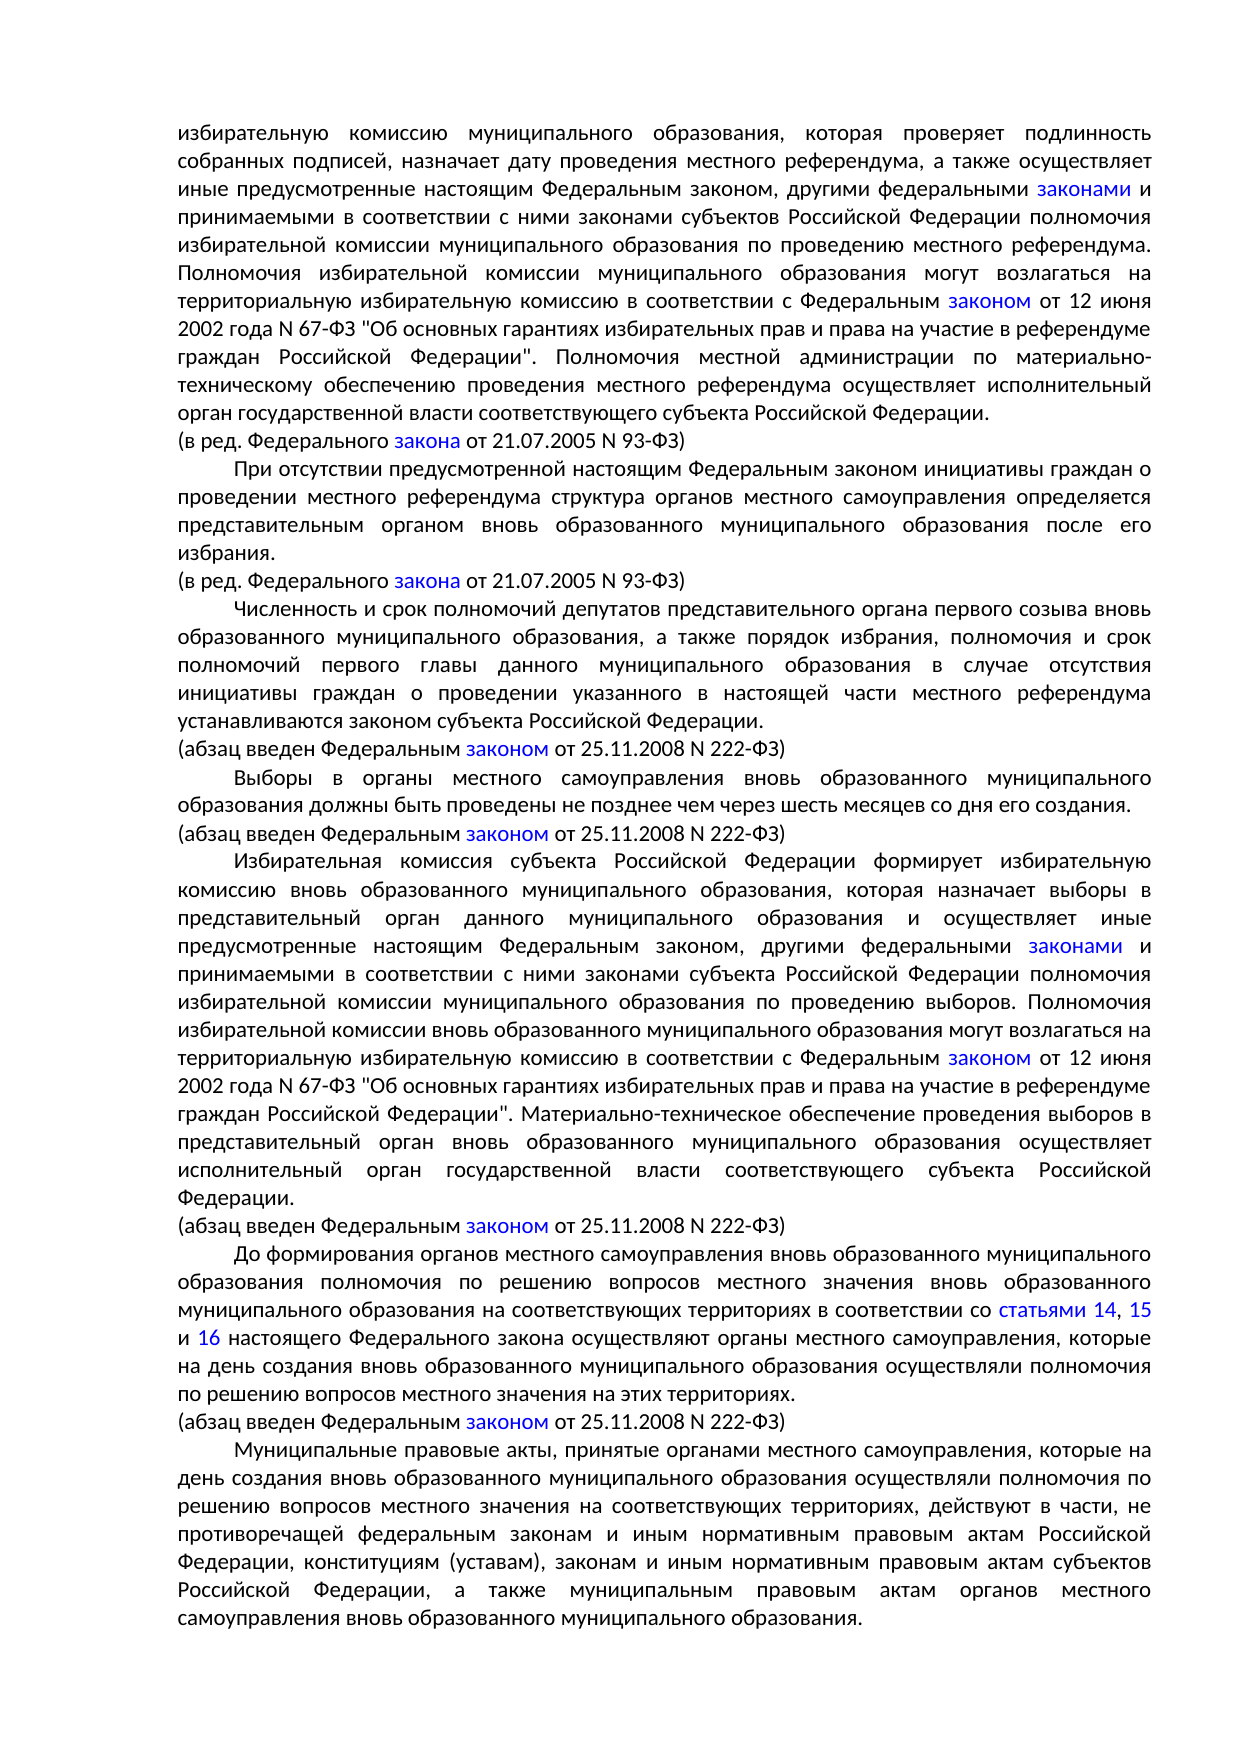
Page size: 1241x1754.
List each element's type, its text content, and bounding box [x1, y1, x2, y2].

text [177, 118, 1152, 426]
text (в ред. Федерального закона от 21.07.2005 N 93-ФЗ) [177, 566, 1152, 594]
text До формирования органов местного самоуправления вновь образованного муниципального образования полномочия по решению вопросов местного значения вновь образованного муниципального образования на соответствующих территориях в соответствии со статьями 14, 15 и 16 настоящего Федерального закона осуществляют органы местного самоуправления, которые на день создания вновь образованного муниципального образования осуществляли полномочия по решению вопросов местного значения на этих территориях. [177, 1239, 1152, 1407]
text Выборы в органы местного самоуправления вновь образованного муниципального образования должны быть проведены не позднее чем через шесть месяцев со дня его создания. [177, 763, 1152, 819]
text Численность и срок полномочий депутатов представительного органа первого созыва вновь образованного муниципального образования, а также порядок избрания, полномочия и срок полномочий первого главы данного муниципального образования в случае отсутствия инициативы граждан о проведении указанного в настоящей части местного референдума устанавливаются законом субъекта Российской Федерации. [177, 594, 1152, 734]
text (абзац введен Федеральным законом от 25.11.2008 N 222-ФЗ) [177, 1211, 1152, 1239]
text (абзац введен Федеральным законом от 25.11.2008 N 222-ФЗ) [177, 734, 1152, 763]
text (в ред. Федерального закона от 21.07.2005 N 93-ФЗ) [177, 426, 1152, 454]
text (абзац введен Федеральным законом от 25.11.2008 N 222-ФЗ) [177, 1407, 1152, 1435]
text (абзац введен Федеральным законом от 25.11.2008 N 222-ФЗ) [177, 819, 1152, 847]
text Муниципальные правовые акты, принятые органами местного самоуправления, которые на день создания вновь образованного муниципального образования осуществляли полномочия по решению вопросов местного значения на соответствующих территориях, действуют в части, не противоречащей федеральным законам и иным нормативным правовым актам Российской Федерации, конституциям (уставам), законам и иным нормативным правовым актам субъектов Российской Федерации, а также муниципальным правовым актам органов местного самоуправления вновь образованного муниципального образования. [177, 1435, 1152, 1631]
text Избирательная комиссия субъекта Российской Федерации формирует избирательную комиссию вновь образованного муниципального образования, которая назначает выборы в представительный орган данного муниципального образования и осуществляет иные предусмотренные настоящим Федеральным законом, другими федеральными законами и принимаемыми в соответствии с ними законами субъекта Российской Федерации полномочия избирательной комиссии муниципального образования по проведению выборов. Полномочия избирательной комиссии вновь образованного муниципального образования могут возлагаться на территориальную избирательную комиссию в соответствии с Федеральным законом от 12 июня 2002 года N 67-ФЗ "Об основных гарантиях избирательных прав и права на участие в референдуме граждан Российской Федерации". Материально-техническое обеспечение проведения выборов в представительный орган вновь образованного муниципального образования осуществляет исполнительный орган государственной власти соответствующего субъекта Российской Федерации. [177, 847, 1152, 1211]
text При отсутствии предусмотренной настоящим Федеральным законом инициативы граждан о проведении местного референдума структура органов местного самоуправления определяется представительным органом вновь образованного муниципального образования после его избрания. [177, 454, 1152, 566]
